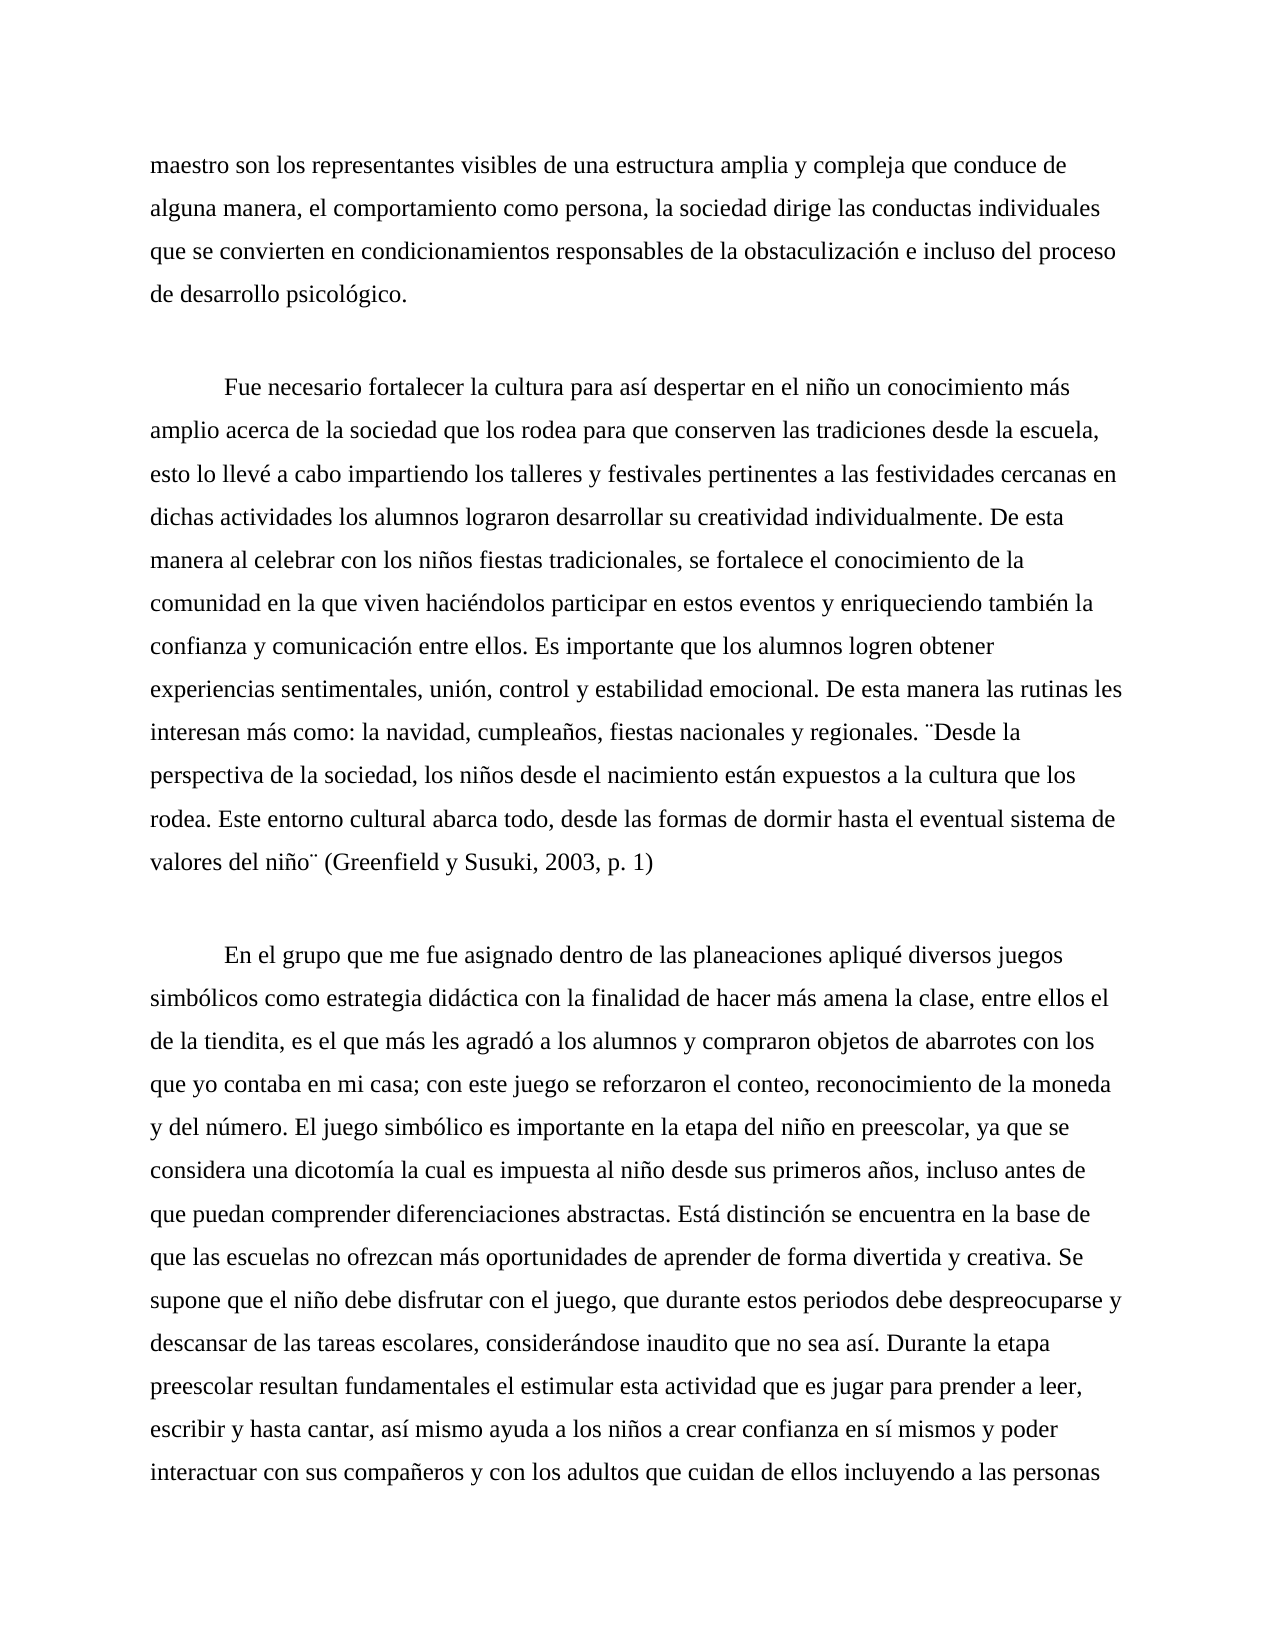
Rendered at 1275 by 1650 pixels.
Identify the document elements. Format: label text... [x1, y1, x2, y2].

text Fue necesario fortalecer la cultura para así despertar en el niño un conocimiento más amplio acerca de la sociedad que los rodea para que conserven las tradiciones desde la escuela, esto lo llevé a cabo impartiendo los talleres y festivales pertinentes a las festividades cercanas en dichas actividades los alumnos lograron desarrollar su creatividad individualmente. De esta manera al celebrar con los niños fiestas tradicionales, se fortalece el conocimiento de la comunidad en la que viven haciéndolos participar en estos eventos y enriqueciendo también la confianza y comunicación entre ellos. Es importante que los alumnos logren obtener experiencias sentimentales, unión, control y estabilidad emocional. De esta manera las rutinas les interesan más como: la navidad, cumpleaños, fiestas nacionales y regionales. ¨Desde la perspectiva de la sociedad, los niños desde el nacimiento están expuestos a la cultura que los rodea. Este entorno cultural abarca todo, desde las formas de dormir hasta el eventual sistema de valores del niño¨ (Greenfield y Susuki, 2003, p. 1) [150, 372, 1125, 876]
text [150, 150, 1125, 308]
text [150, 940, 1125, 1486]
